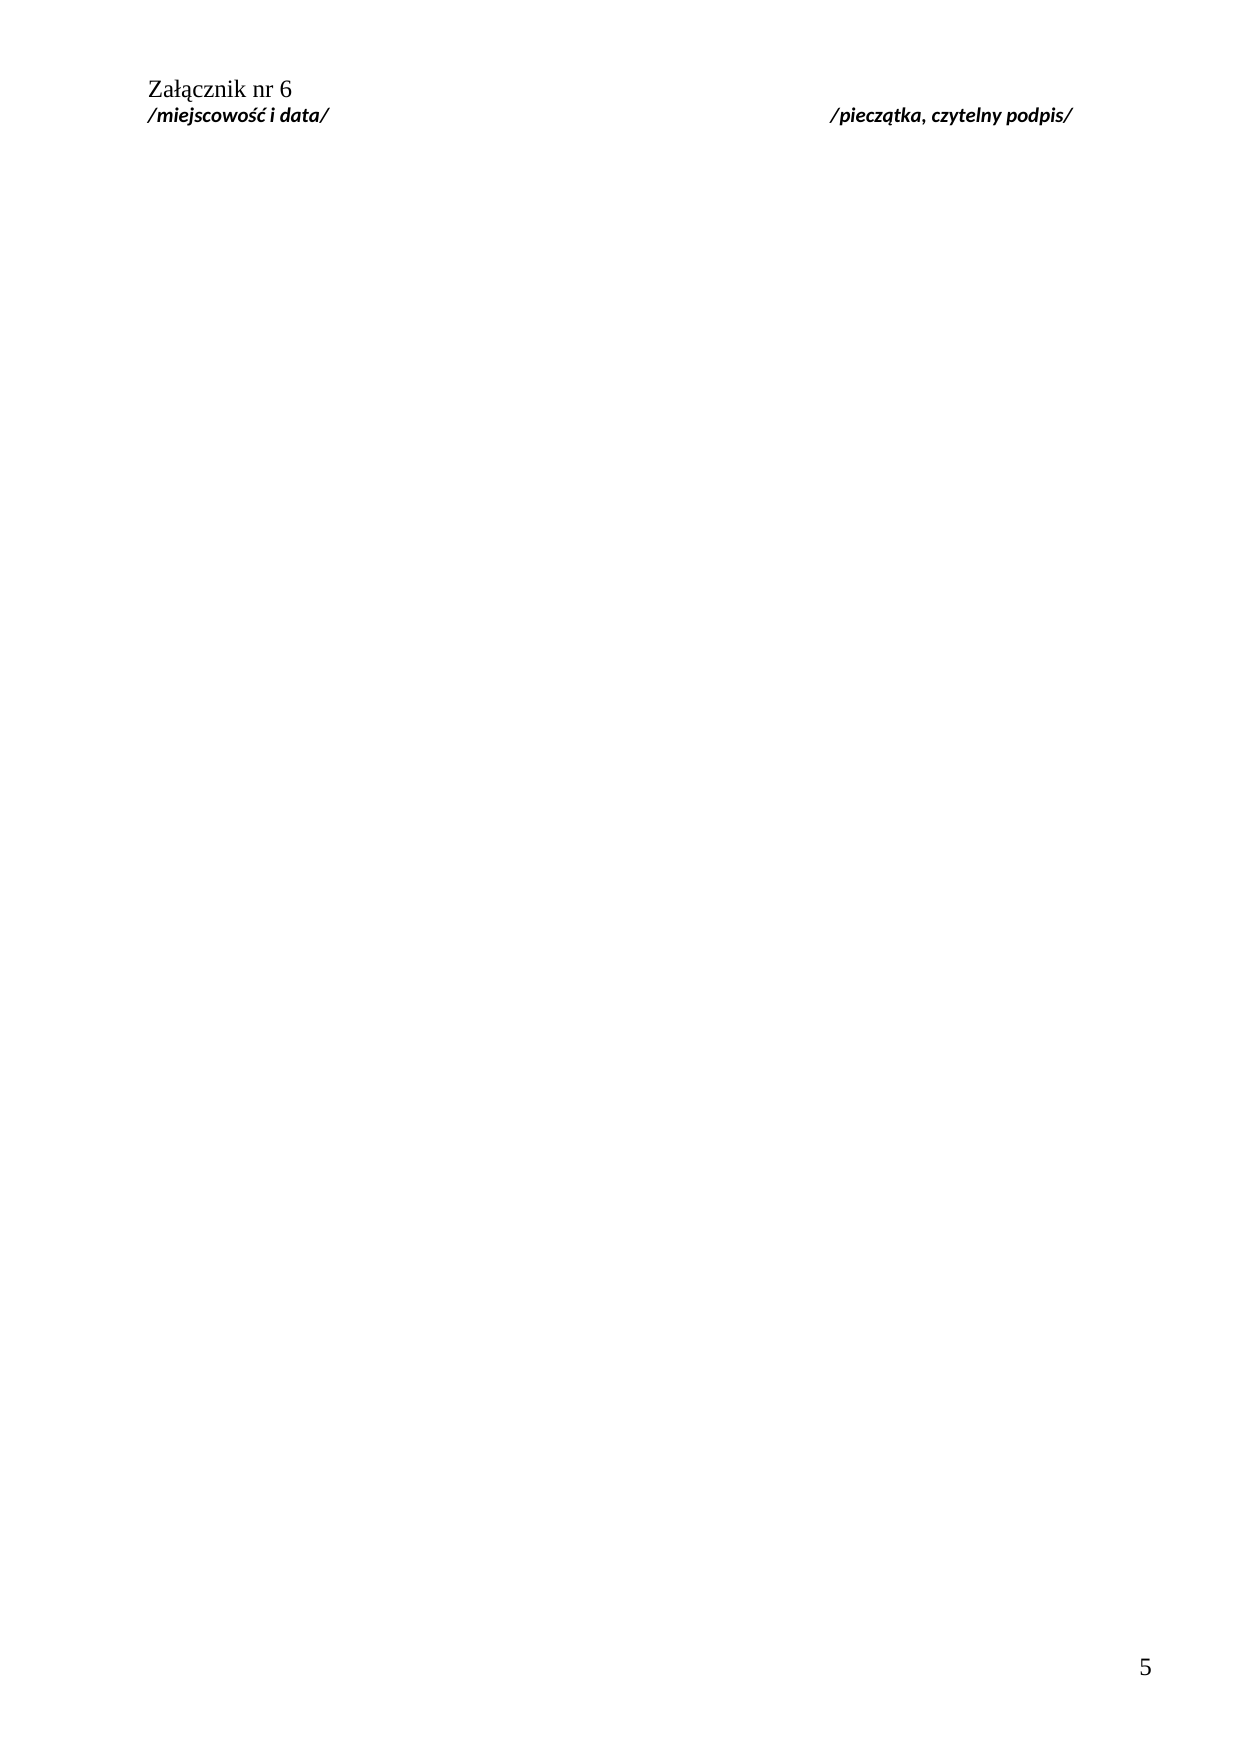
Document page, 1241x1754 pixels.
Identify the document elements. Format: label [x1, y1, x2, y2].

text [148, 102, 1152, 128]
